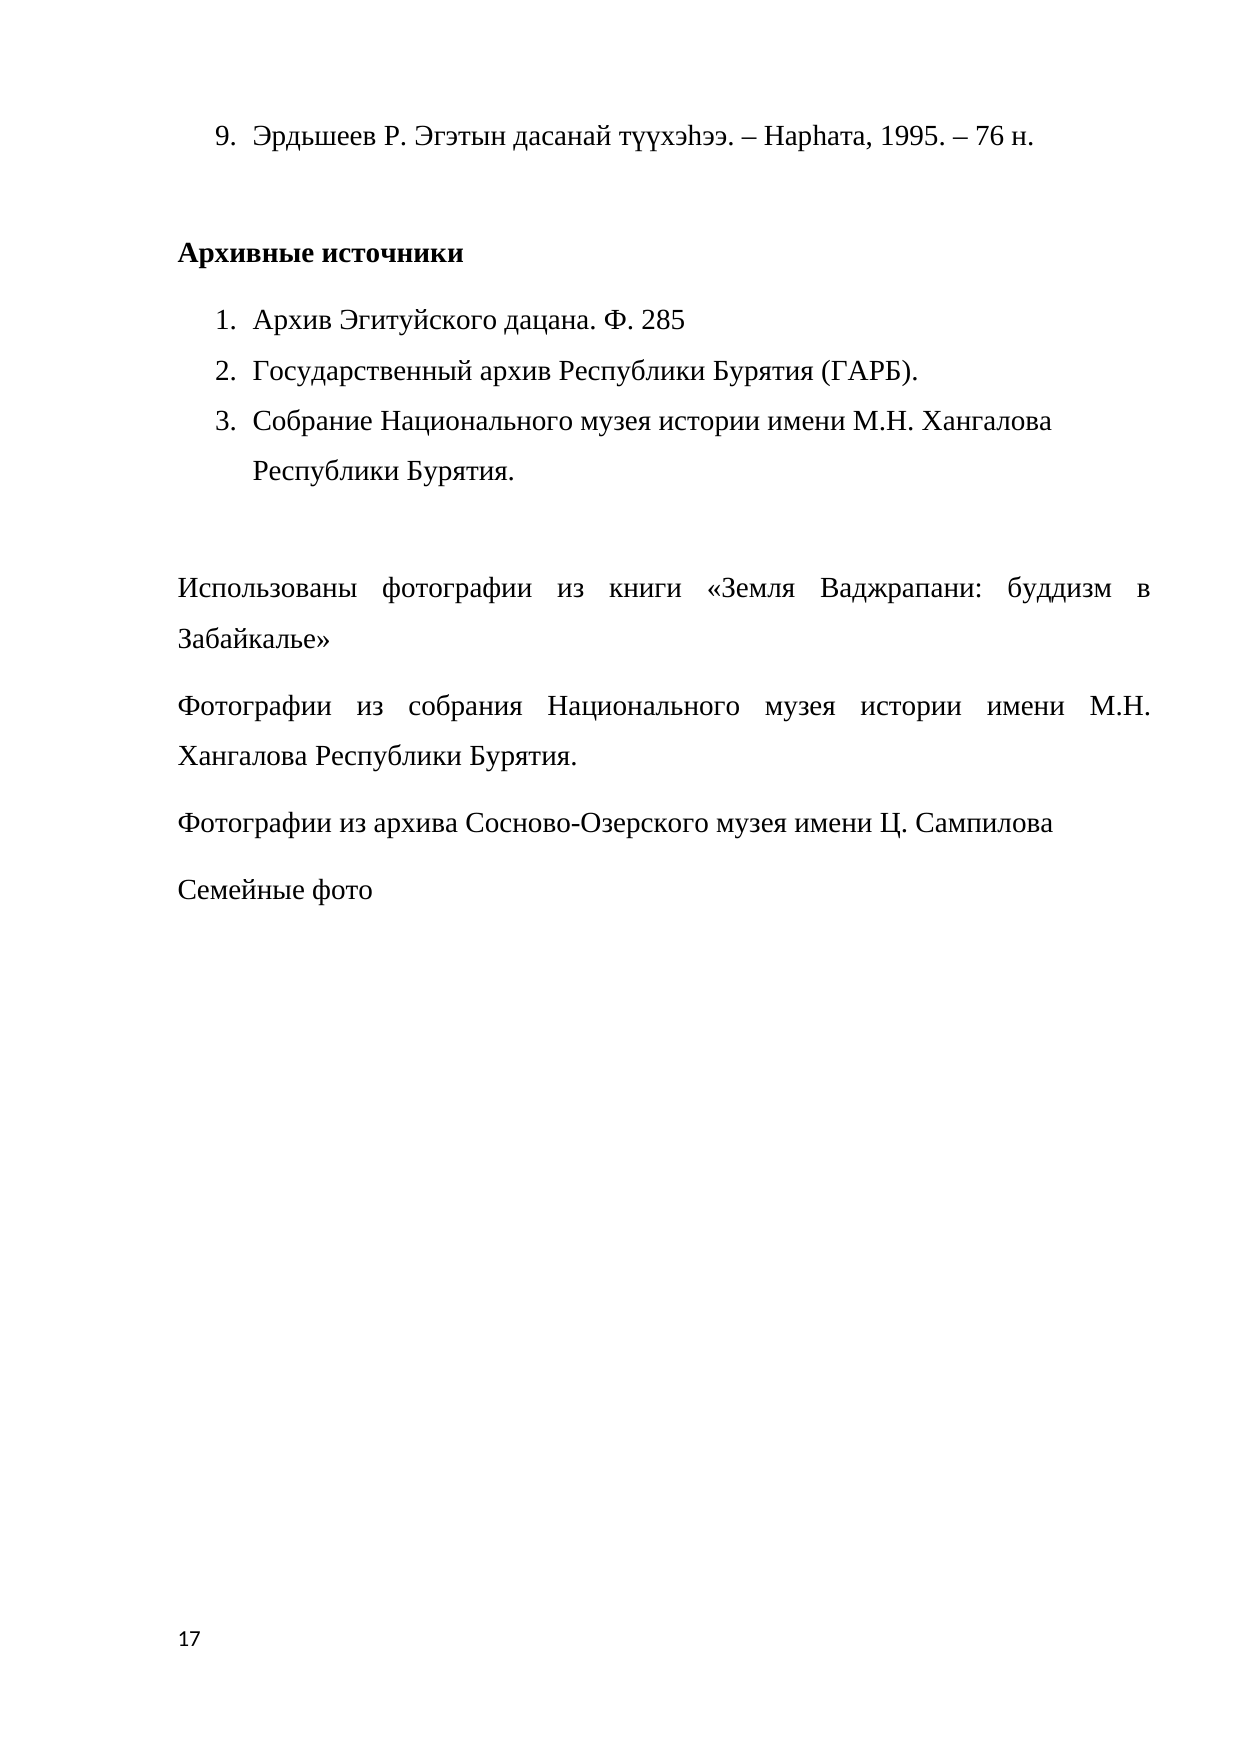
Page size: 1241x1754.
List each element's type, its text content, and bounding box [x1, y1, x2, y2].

text Семейные фото [177, 872, 1152, 906]
list Эрдьшеев Р. Эгэтын дасанай түүхэhээ. – Нарhата, 1995. – 76 н. [215, 118, 1152, 152]
text Использованы фотографии из книги «Земля Ваджрапани: буддизм в Забайкалье» [177, 571, 1152, 654]
text Фотографии из собрания Национального музея истории имени М.Н. Хангалова Республики Бурятия. [177, 688, 1152, 772]
text Архивные источники [177, 235, 1152, 269]
text Фотографии из архива Сосново-Озерского музея имени Ц. Сампилова [177, 805, 1152, 839]
list Государственный архив Республики Бурятия (ГАРБ). [215, 353, 1152, 386]
list Архив Эгитуйского дацана. Ф. 285 [215, 302, 1152, 336]
list Собрание Национального музея истории имени М.Н. Хангалова Республики Бурятия. [215, 403, 1152, 487]
